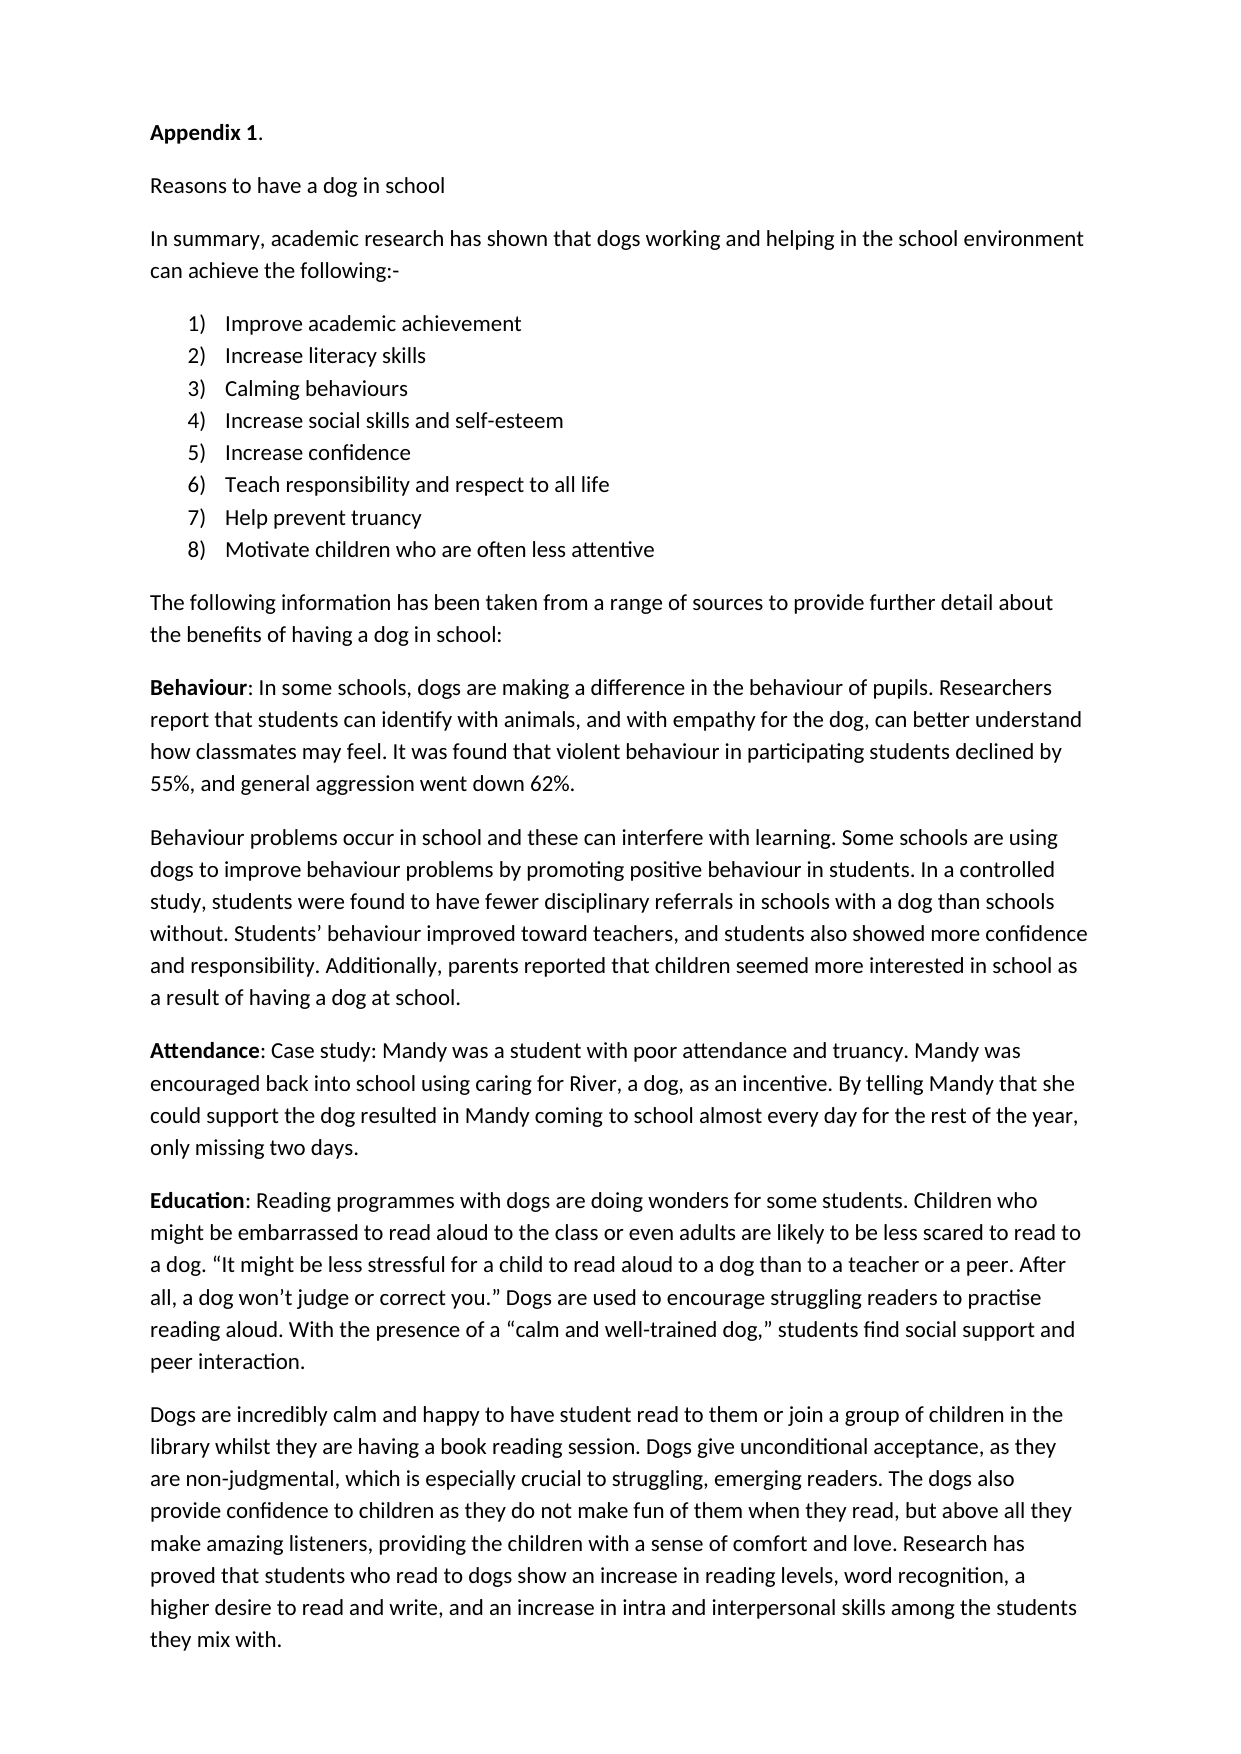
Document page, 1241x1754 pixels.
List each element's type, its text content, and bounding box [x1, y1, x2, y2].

text Dogs are incredibly calm and happy to have student read to them or join a group of children in the library whilst they are having a book reading session. Dogs give unconditional acceptance, as they are non-judgmental, which is especially crucial to struggling, emerging readers. The dogs also provide confidence to children as they do not make fun of them when they read, but above all they make amazing listeners, providing the children with a sense of comfort and love. Research has proved that students who read to dogs show an increase in reading levels, word recognition, a higher desire to read and write, and an increase in intra and interpersonal skills among the students they mix with. [150, 1400, 1090, 1653]
text The following information has been taken from a range of sources to provide further detail about the benefits of having a dog in school: [150, 588, 1090, 648]
list Increase literacy skills [187, 342, 1090, 370]
list Increase confidence [187, 438, 1090, 466]
text Education: Reading programmes with dogs are doing wonders for some students. Children who might be embarrassed to read aloud to the class or even adults are likely to be less scared to read to a dog. “It might be less stressful for a child to read aloud to a dog than to a teacher or a peer. After all, a dog won’t judge or correct you.” Dogs are used to encourage struggling readers to practise reading aloud. With the presence of a “calm and well-trained dog,” students find social support and peer interaction. [150, 1186, 1090, 1375]
text Attendance: Case study: Mandy was a student with poor attendance and truancy. Mandy was encouraged back into school using caring for River, a dog, as an incentive. By telling Mandy that she could support the dog resulted in Mandy coming to school almost every day for the rest of the year, only missing two days. [150, 1037, 1090, 1161]
list Increase social skills and self-esteem [187, 406, 1090, 434]
text In summary, academic research has shown that dogs working and helping in the school environment can achieve the following:- [150, 224, 1090, 284]
list Improve academic achievement [187, 309, 1090, 337]
text Reasons to have a dog in school [150, 171, 1090, 199]
text Appendix 1. [150, 118, 1090, 146]
list Help prevent truancy [187, 503, 1090, 531]
list Calming behaviours [187, 374, 1090, 402]
text Behaviour problems occur in school and these can interfere with learning. Some schools are using dogs to improve behaviour problems by promoting positive behaviour in students. In a controlled study, students were found to have fewer disciplinary referrals in schools with a dog than schools without. Students’ behaviour improved toward teachers, and students also showed more confidence and responsibility. Additionally, parents reported that children seemed more interested in school as a result of having a dog at school. [150, 823, 1090, 1012]
text Behaviour: In some schools, dogs are making a difference in the behaviour of pupils. Researchers report that students can identify with animals, and with empathy for the dog, can better understand how classmates may feel. It was found that violent behaviour in participating students declined by 55%, and general aggression went down 62%. [150, 673, 1090, 798]
list Teach responsibility and respect to all life [187, 470, 1090, 498]
list Motivate children who are often less attentive [187, 535, 1090, 563]
